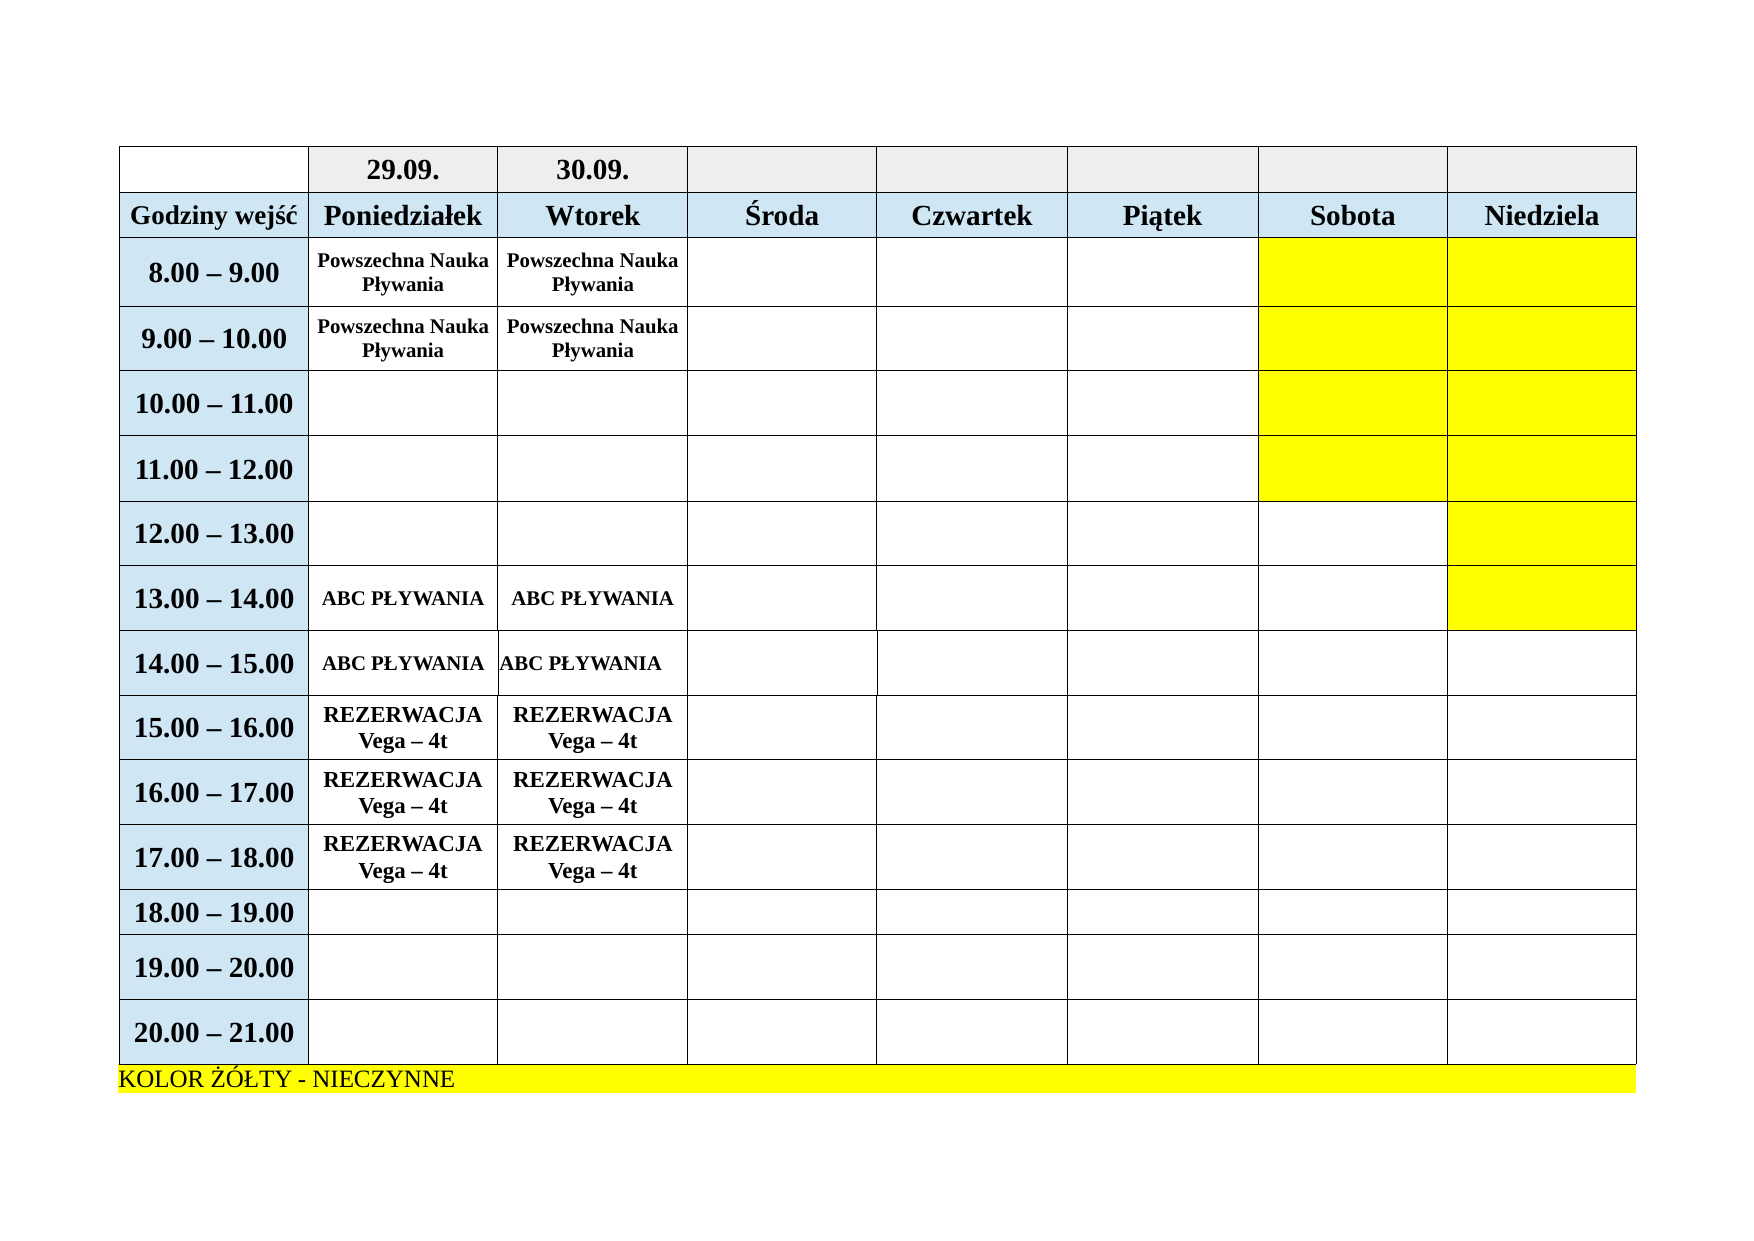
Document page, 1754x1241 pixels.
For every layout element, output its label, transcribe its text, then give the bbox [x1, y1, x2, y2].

table_header [1259, 147, 1447, 192]
table_cell 12.00 – 13.00 [120, 502, 308, 565]
table_cell [498, 502, 687, 565]
table_header [688, 147, 876, 192]
table_cell [1448, 935, 1636, 999]
table_cell [877, 436, 1067, 501]
table_cell [877, 760, 1067, 824]
text KOLOR ŻÓŁTY - NIECZYNNE [118, 1064, 1636, 1093]
table_cell [1259, 371, 1447, 435]
table_cell [1448, 307, 1636, 370]
table_cell 15.00 – 16.00 [120, 696, 308, 759]
table_cell [1259, 631, 1447, 695]
table_cell [1068, 631, 1258, 695]
table_header [120, 147, 308, 192]
table_cell 13.00 – 14.00 [120, 566, 308, 630]
table_cell 19.00 – 20.00 [120, 935, 308, 999]
table_cell [1068, 696, 1258, 759]
table_cell Piątek [1068, 193, 1258, 237]
table_cell Powszechna Nauka Pływania [309, 238, 497, 306]
table_cell REZERWACJA Vega – 4t [309, 696, 497, 759]
table_cell [1068, 502, 1258, 565]
table_cell [688, 238, 876, 306]
table_cell [877, 238, 1067, 306]
table_cell REZERWACJA Vega – 4t [309, 760, 497, 824]
table_cell 14.00 – 15.00 [120, 631, 308, 695]
table_cell 8.00 – 9.00 [120, 238, 308, 306]
table_cell [498, 1000, 687, 1064]
table_cell ABC PŁYWANIA [309, 631, 498, 695]
table_cell 9.00 – 10.00 [120, 307, 308, 370]
table_cell [498, 935, 687, 999]
table_cell [688, 436, 876, 501]
table_cell [1448, 825, 1636, 889]
table_cell [877, 825, 1067, 889]
table_cell [1259, 307, 1447, 370]
table_cell [1068, 436, 1258, 501]
table_cell Wtorek [498, 193, 687, 237]
table_cell [309, 371, 497, 435]
table_cell [878, 631, 1067, 695]
table_cell [498, 890, 687, 934]
table_cell [1259, 890, 1447, 934]
table_cell [498, 371, 687, 435]
table_cell [1259, 1000, 1447, 1064]
table_cell [1259, 238, 1447, 306]
table_cell [1068, 760, 1258, 824]
table_cell [1448, 631, 1636, 695]
table_cell [1448, 890, 1636, 934]
table_cell 17.00 – 18.00 [120, 825, 308, 889]
table_cell [309, 502, 497, 565]
table_cell Powszechna Nauka Pływania [498, 238, 687, 306]
table_cell [1068, 307, 1258, 370]
table_cell [309, 935, 497, 999]
table_cell [688, 566, 876, 630]
table_cell [688, 631, 877, 695]
table_cell [1259, 566, 1447, 630]
table_cell [1448, 760, 1636, 824]
table_cell [1259, 935, 1447, 999]
table_cell 16.00 – 17.00 [120, 760, 308, 824]
table_cell [1259, 436, 1447, 501]
table_cell [688, 1000, 876, 1064]
table_cell [1259, 502, 1447, 565]
table_cell [688, 935, 876, 999]
table_cell [1448, 566, 1636, 630]
table_header 29.09. [309, 147, 497, 192]
table_cell [309, 436, 497, 501]
table_cell 20.00 – 21.00 [120, 1000, 308, 1064]
table_cell [877, 566, 1067, 630]
table_cell [688, 825, 876, 889]
table_cell [1448, 436, 1636, 501]
table_header [877, 147, 1067, 192]
table_cell [877, 307, 1067, 370]
table_cell [1259, 760, 1447, 824]
table_cell [688, 890, 876, 934]
table_cell [1448, 696, 1636, 759]
table_header [1068, 147, 1258, 192]
table_cell [877, 1000, 1067, 1064]
table_cell [1068, 935, 1258, 999]
table_cell [1448, 502, 1636, 565]
table_cell [1448, 1000, 1636, 1064]
table_cell REZERWACJA Vega – 4t [498, 696, 687, 759]
table_cell REZERWACJA Vega – 4t [498, 760, 687, 824]
table_cell Powszechna Nauka Pływania [498, 307, 687, 370]
table_cell Sobota [1259, 193, 1447, 237]
table_cell [1448, 238, 1636, 306]
table_cell 10.00 – 11.00 [120, 371, 308, 435]
table_cell [1448, 371, 1636, 435]
table_cell [688, 502, 876, 565]
table_cell [1068, 825, 1258, 889]
table_cell REZERWACJA Vega – 4t [309, 825, 497, 889]
table_cell 11.00 – 12.00 [120, 436, 308, 501]
table_cell [877, 890, 1067, 934]
table_cell Niedziela [1448, 193, 1636, 237]
table_cell Środa [688, 193, 876, 237]
table_cell [309, 1000, 497, 1064]
table_cell [877, 371, 1067, 435]
table_cell [877, 935, 1067, 999]
table_cell Poniedziałek [309, 193, 497, 237]
table_cell [688, 307, 876, 370]
table_cell Czwartek [877, 193, 1067, 237]
table_cell [1259, 825, 1447, 889]
table_cell ABC PŁYWANIA [499, 631, 687, 695]
table_header [1448, 147, 1636, 192]
table_cell [1068, 371, 1258, 435]
table_cell [1068, 1000, 1258, 1064]
table_cell ABC PŁYWANIA [498, 566, 687, 630]
table_cell 18.00 – 19.00 [120, 890, 308, 934]
table_cell [1259, 696, 1447, 759]
table_cell [498, 436, 687, 501]
table_cell [688, 696, 876, 759]
table_cell [1068, 566, 1258, 630]
table_cell [877, 696, 1067, 759]
table_cell ABC PŁYWANIA [309, 566, 497, 630]
table_cell [1068, 890, 1258, 934]
table_header 30.09. [498, 147, 687, 192]
table_cell REZERWACJA Vega – 4t [498, 825, 687, 889]
table_cell [688, 760, 876, 824]
table_cell Powszechna Nauka Pływania [309, 307, 497, 370]
table_cell [309, 890, 497, 934]
table_cell [877, 502, 1067, 565]
table_cell [688, 371, 876, 435]
table_cell [1068, 238, 1258, 306]
table_cell Godziny wejść [120, 193, 308, 237]
